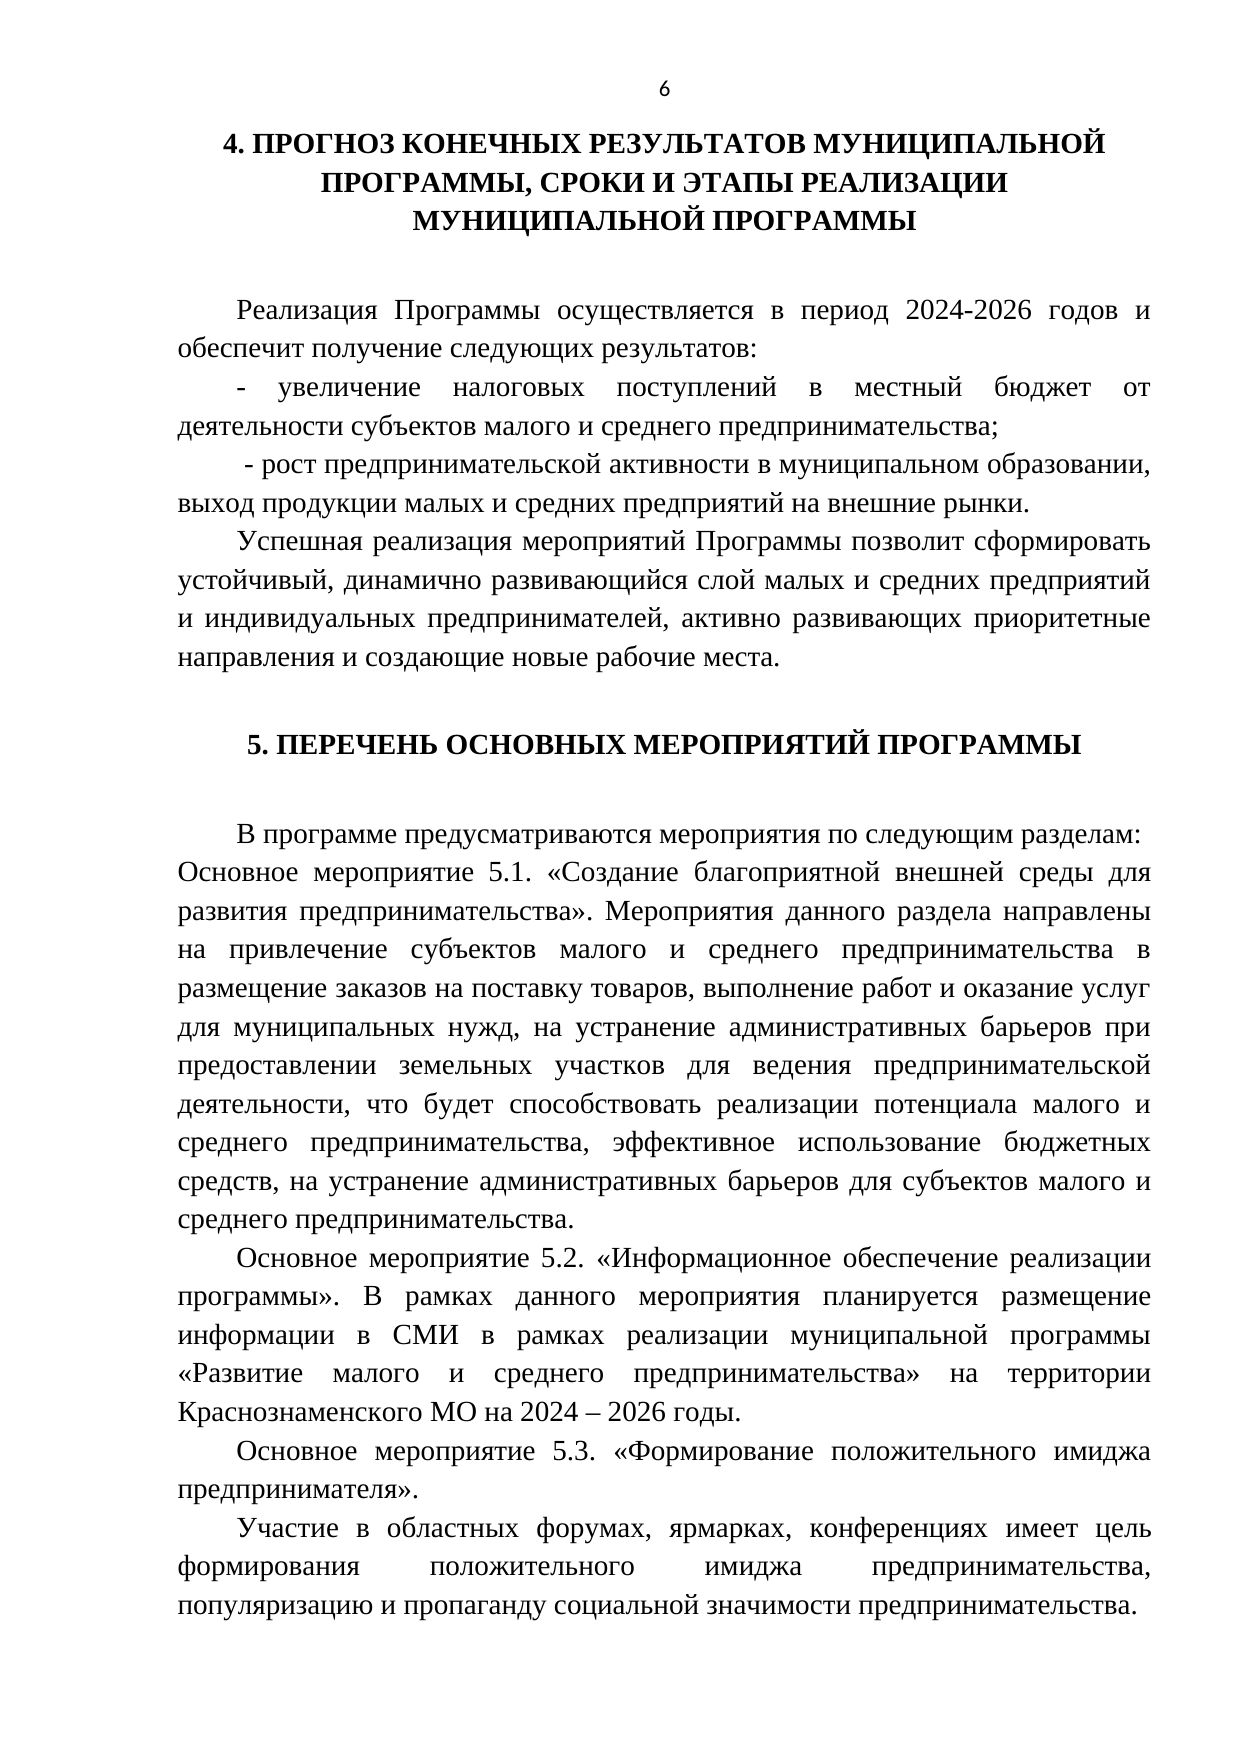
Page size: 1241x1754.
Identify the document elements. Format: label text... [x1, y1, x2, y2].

text Реализация Программы осуществляется в период 2024-2026 годов и обеспечит получение следующих результатов: [177, 292, 1152, 364]
text - увеличение налоговых поступлений в местный бюджет от деятельности субъектов малого и среднего предпринимательства; [177, 369, 1152, 441]
text Основное мероприятие 5.2. «Информационное обеспечение реализации программы». В рамках данного мероприятия планируется размещение информации в СМИ в рамках реализации муниципальной программы «Развитие малого и среднего предпринимательства» на территории Краснознаменского МО на 2024 – 2026 годы. [177, 1240, 1152, 1428]
text - рост предпринимательской активности в муниципальном образовании, выход продукции малых и средних предприятий на внешние рынки. [177, 446, 1152, 518]
text Основное мероприятие 5.3. «Формирование положительного имиджа предпринимателя». [177, 1433, 1152, 1505]
text 4. ПРОГНОЗ КОНЕЧНЫХ РЕЗУЛЬТАТОВ МУНИЦИПАЛЬНОЙ ПРОГРАММЫ, СРОКИ И ЭТАПЫ РЕАЛИЗАЦИИ МУНИЦИПАЛЬНОЙ ПРОГРАММЫ [177, 126, 1152, 237]
text В программе предусматриваются мероприятия по следующим разделам: [177, 816, 1152, 849]
text Успешная реализация мероприятий Программы позволит сформировать устойчивый, динамично развивающийся слой малых и средних предприятий и индивидуальных предпринимателей, активно развивающих приоритетные направления и создающие новые рабочие места. [177, 523, 1152, 672]
text 5. ПЕРЕЧЕНЬ ОСНОВНЫХ МЕРОПРИЯТИЙ ПРОГРАММЫ [177, 727, 1152, 761]
text Основное мероприятие 5.1. «Создание благоприятной внешней среды для развития предпринимательства». Мероприятия данного раздела направлены на привлечение субъектов малого и среднего предпринимательства в размещение заказов на поставку товаров, выполнение работ и оказание услуг для муниципальных нужд, на устранение административных барьеров при предоставлении земельных участков для ведения предпринимательской деятельности, что будет способствовать реализации потенциала малого и среднего предпринимательства, эффективное использование бюджетных средств, на устранение административных барьеров для субъектов малого и среднего предпринимательства. [177, 854, 1152, 1235]
text Участие в областных форумах, ярмарках, конференциях имеет цель формирования положительного имиджа предпринимательства, популяризацию и пропаганду социальной значимости предпринимательства. [177, 1510, 1152, 1620]
